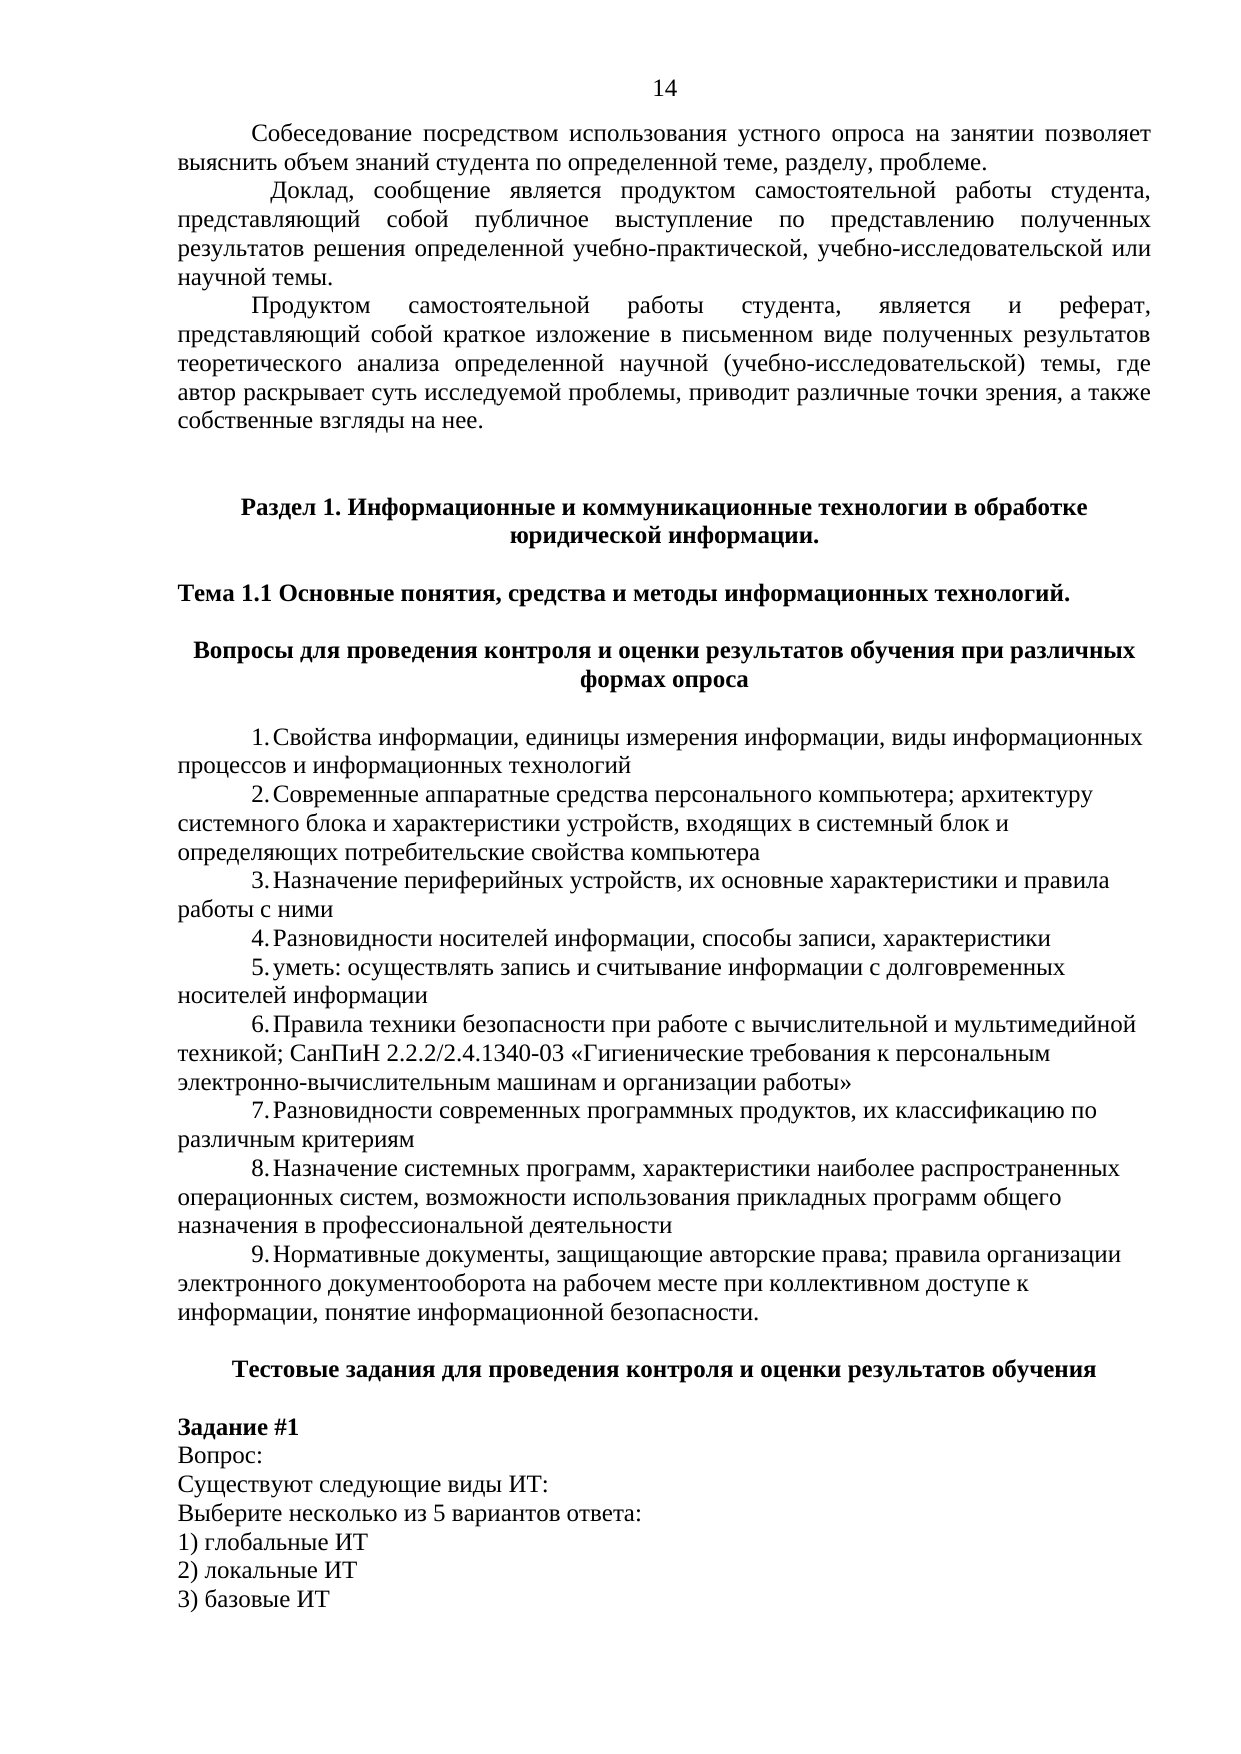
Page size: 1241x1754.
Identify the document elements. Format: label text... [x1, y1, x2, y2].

text Задание #1 [177, 1412, 1152, 1441]
text 1) глобальные ИТ [177, 1527, 1152, 1556]
text Вопросы для проведения контроля и оценки результатов обучения при различных формах опроса [177, 636, 1152, 693]
list Назначение системных программ, характеристики наиболее распространенных операционных систем, возможности использования прикладных программ общего назначения в профессиональной деятельности [177, 1153, 1152, 1239]
text 2) локальные ИТ [177, 1556, 1152, 1584]
list Назначение периферийных устройств, их основные характеристики и правила работы с ними [177, 866, 1152, 923]
list Правила техники безопасности при работе с вычислительной и мультимедийной техникой; СанПиН 2.2.2/2.4.1340-03 «Гигиенические требования к персональным электронно-вычислительным машинам и организации работы» [177, 1009, 1152, 1096]
text Продуктом самостоятельной работы студента, является и реферат, представляющий собой краткое изложение в письменном виде полученных результатов теоретического анализа определенной научной (учебно-исследовательской) темы, где автор раскрывает суть исследуемой проблемы, приводит различные точки зрения, а также собственные взгляды на нее. [177, 291, 1152, 434]
text Существуют следующие виды ИТ: [177, 1469, 1152, 1498]
list Свойства информации, единицы измерения информации, виды информационных процессов и информационных технологий [177, 722, 1152, 779]
text Тестовые задания для проведения контроля и оценки результатов обучения [177, 1354, 1152, 1383]
list Нормативные документы, защищающие авторские права; правила организации электронного документооборота на рабочем месте при коллективном доступе к информации, понятие информационной безопасности. [177, 1239, 1152, 1326]
text Собеседование посредством использования устного опроса на занятии позволяет выяснить объем знаний студента по определенной теме, разделу, проблеме. [177, 118, 1152, 176]
list уметь: осуществлять запись и считывание информации с долговременных носителей информации [177, 952, 1152, 1009]
text Вопрос: [177, 1441, 1152, 1469]
text 3) базовые ИТ [177, 1584, 1152, 1613]
list Разновидности носителей информации, способы записи, характеристики [177, 923, 1152, 952]
list Разновидности современных программных продуктов, их классификацию по различным критериям [177, 1096, 1152, 1153]
text Доклад, сообщение является продуктом самостоятельной работы студента, представляющий собой публичное выступление по представлению полученных результатов решения определенной учебно-практической, учебно-исследовательской или научной темы. [177, 176, 1152, 291]
text Тема 1.1 Основные понятия, средства и методы информационных технологий. [177, 578, 1152, 607]
list Современные аппаратные средства персонального компьютера; архитектуру системного блока и характеристики устройств, входящих в системный блок и определяющих потребительские свойства компьютера [177, 779, 1152, 866]
text Выберите несколько из 5 вариантов ответа: [177, 1498, 1152, 1527]
text Раздел 1. Информационные и коммуникационные технологии в обработке юридической информации. [177, 492, 1152, 549]
